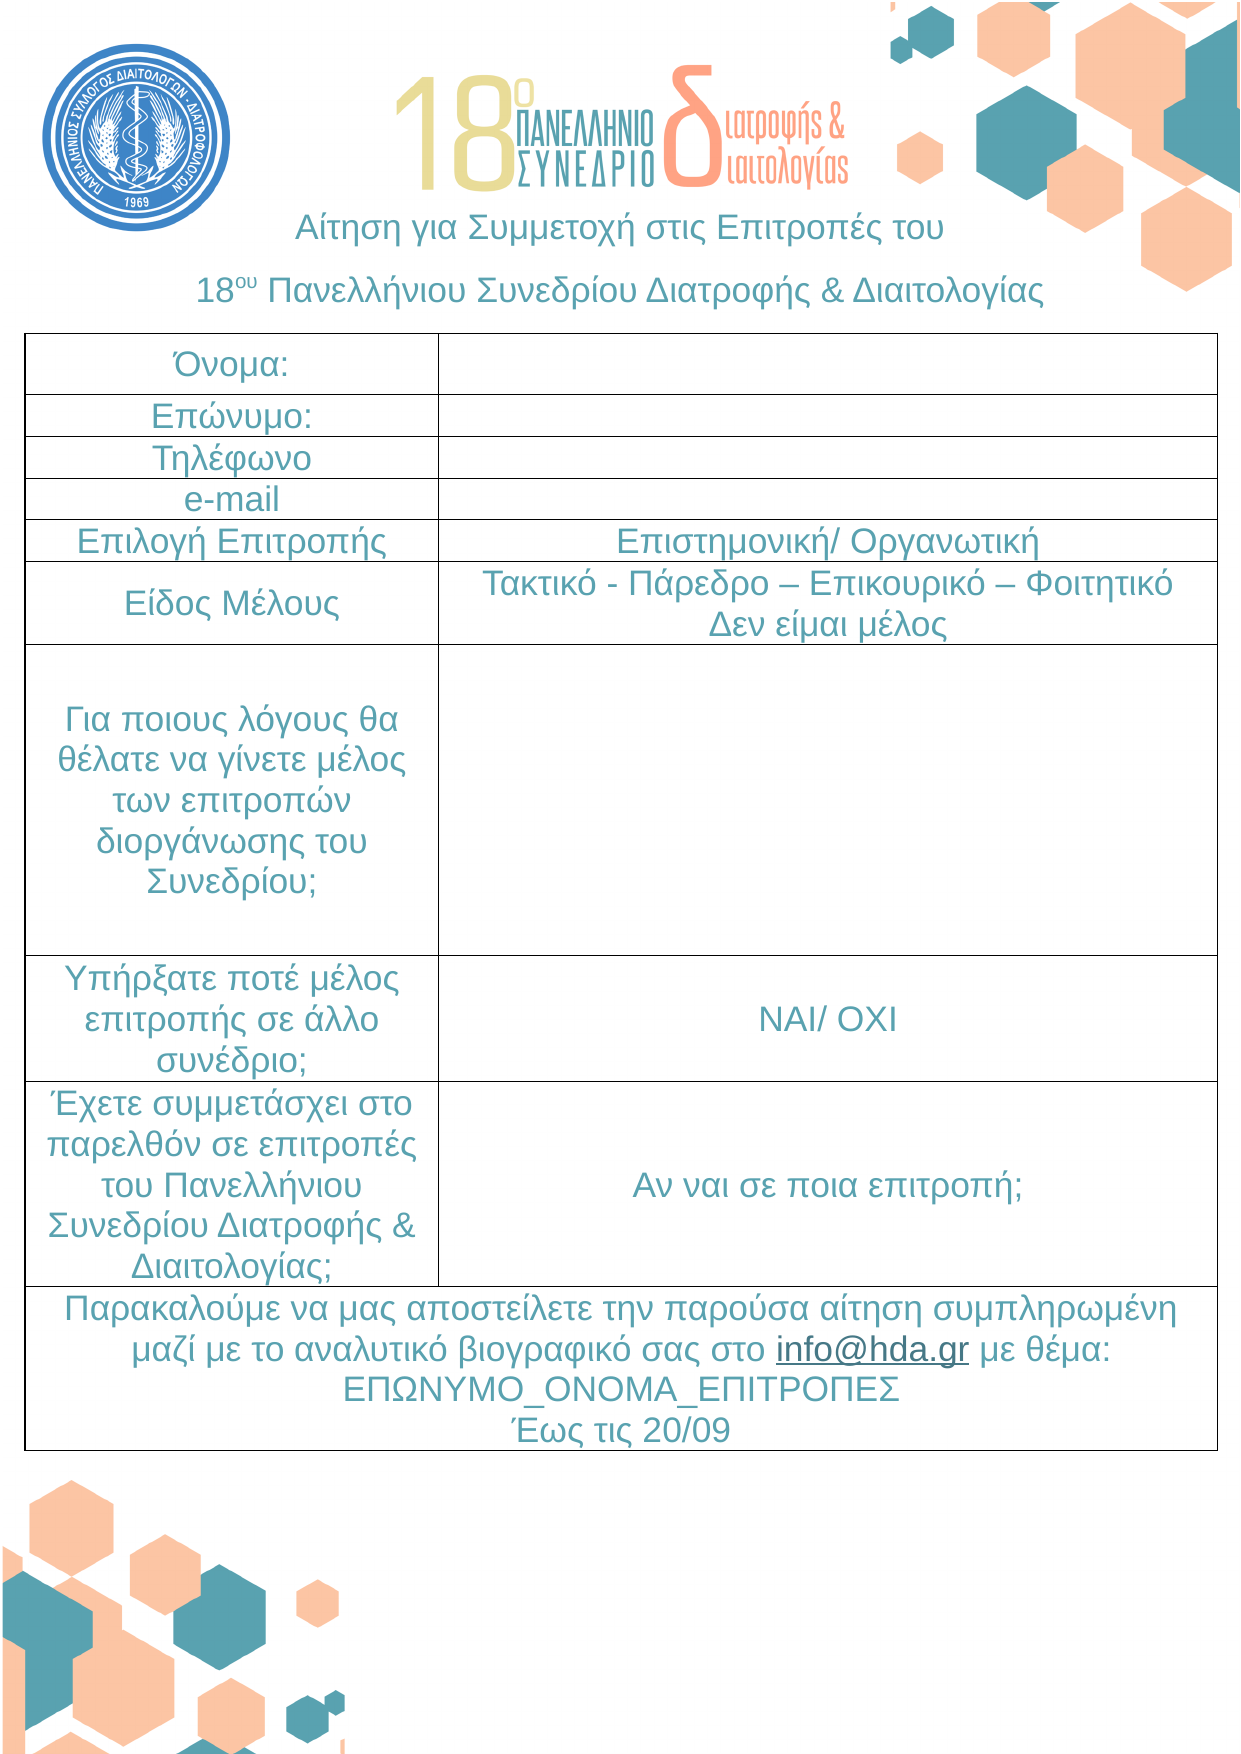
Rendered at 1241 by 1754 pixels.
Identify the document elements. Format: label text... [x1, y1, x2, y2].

table_cell Επώνυμο: [26, 395, 438, 436]
text Αίτηση για Συμμετοχή στις Επιτροπές του [187, 206, 1053, 247]
table_header [439, 334, 1217, 394]
table_cell [439, 479, 1217, 519]
table_cell Επιστημονική/ Οργανωτική [439, 520, 1217, 561]
table_cell Υπήρξατε ποτέ μέλος επιτροπής σε άλλο συνέδριο; [26, 956, 438, 1081]
table_cell e-mail [26, 479, 438, 519]
text 18ου Πανελλήνιου Συνεδρίου Διατροφής & Διαιτολογίας [187, 269, 1053, 310]
table_cell Τηλέφωνο [26, 437, 438, 478]
table_cell Αν ναι σε ποια επιτροπή; [439, 1082, 1217, 1286]
table_cell Για ποιους λόγους θα θέλατε να γίνετε μέλος των επιτροπών διοργάνωσης του Συνεδρίου; [26, 645, 438, 954]
table_cell Είδος Μέλους [26, 562, 438, 644]
table_cell [439, 437, 1217, 478]
table_cell Επιλογή Επιτροπής [26, 520, 438, 561]
table_cell ΝΑΙ/ ΟΧΙ [439, 956, 1217, 1081]
table_cell Παρακαλούμε να μας αποστείλετε την παρούσα αίτηση συμπληρωμένη μαζί με το αναλυτικό βιογραφικό σας στο info@hda.gr με θέμα: ΕΠΩΝΥΜΟ_ΟΝΟΜΑ_ΕΠΙΤΡΟΠΕΣ Έως τις 20/09 [26, 1287, 1217, 1450]
table_cell [439, 645, 1217, 954]
picture [2, 2, 1240, 1754]
table_cell Τακτικό - Πάρεδρο – Επικουρικό – Φοιτητικό Δεν είμαι μέλος [439, 562, 1217, 644]
table_header Όνομα: [26, 334, 438, 394]
table_cell Έχετε συμμετάσχει στο παρελθόν σε επιτροπές του Πανελλήνιου Συνεδρίου Διατροφής & Διαιτολογίας; [26, 1082, 438, 1286]
table_cell [439, 395, 1217, 436]
